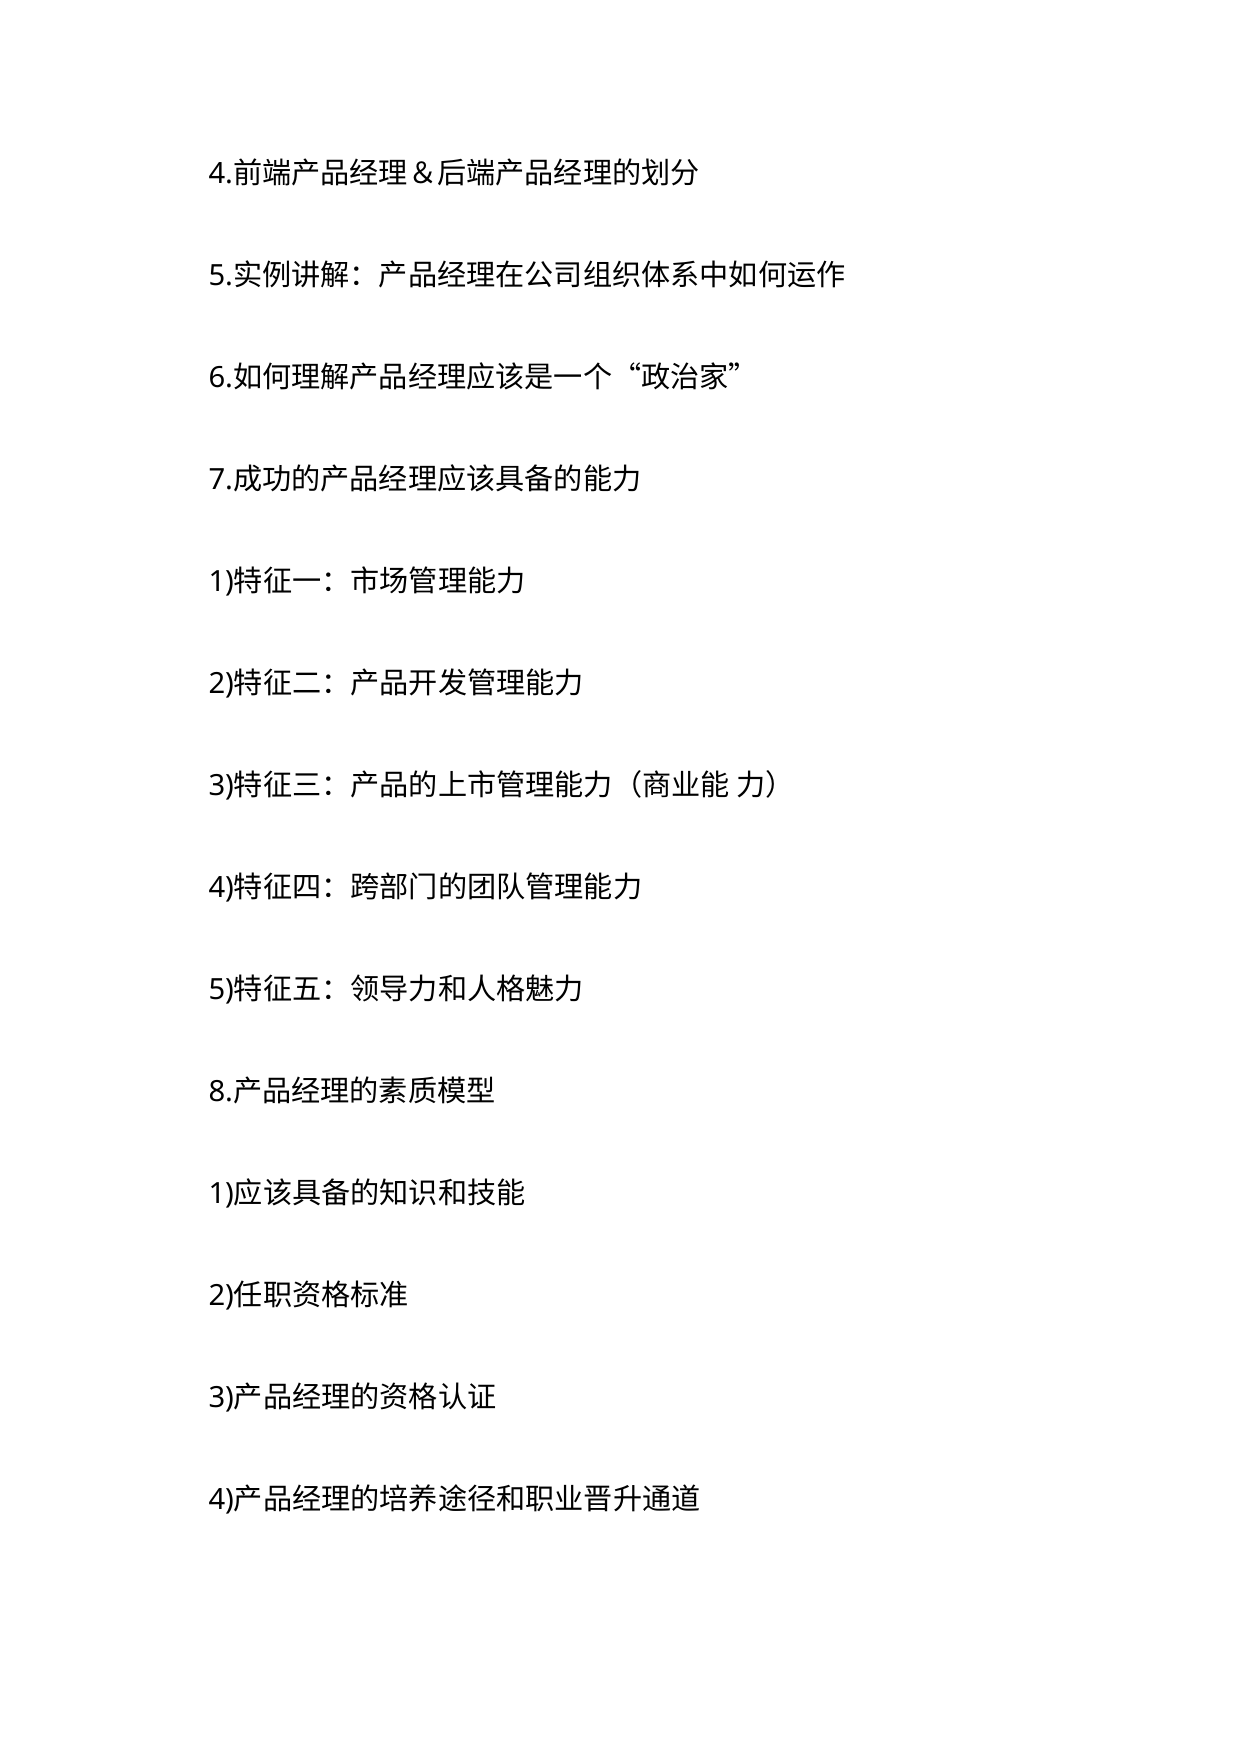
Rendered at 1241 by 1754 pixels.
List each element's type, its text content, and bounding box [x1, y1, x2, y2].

text 5)特征五：领导力和人格魅力 [150, 966, 1090, 1008]
text 1)应该具备的知识和技能 [150, 1170, 1090, 1212]
text 4)产品经理的培养途径和职业晋升通道 [150, 1476, 1090, 1518]
text 8.产品经理的素质模型 [150, 1068, 1090, 1110]
text 3)特征三：产品的上市管理能力（商业能 力） [150, 762, 1090, 804]
text 4.前端产品经理＆后端产品经理的划分 [150, 150, 1090, 192]
text 7.成功的产品经理应该具备的能力 [150, 456, 1090, 498]
text 6.如何理解产品经理应该是一个“政治家” [150, 354, 1090, 396]
text 2)特征二：产品开发管理能力 [150, 660, 1090, 702]
text 5.实例讲解：产品经理在公司组织体系中如何运作 [150, 252, 1090, 294]
text 2)任职资格标准 [150, 1272, 1090, 1314]
text 4)特征四：跨部门的团队管理能力 [150, 864, 1090, 906]
text 1)特征一：市场管理能力 [150, 558, 1090, 600]
text 3)产品经理的资格认证 [150, 1374, 1090, 1416]
